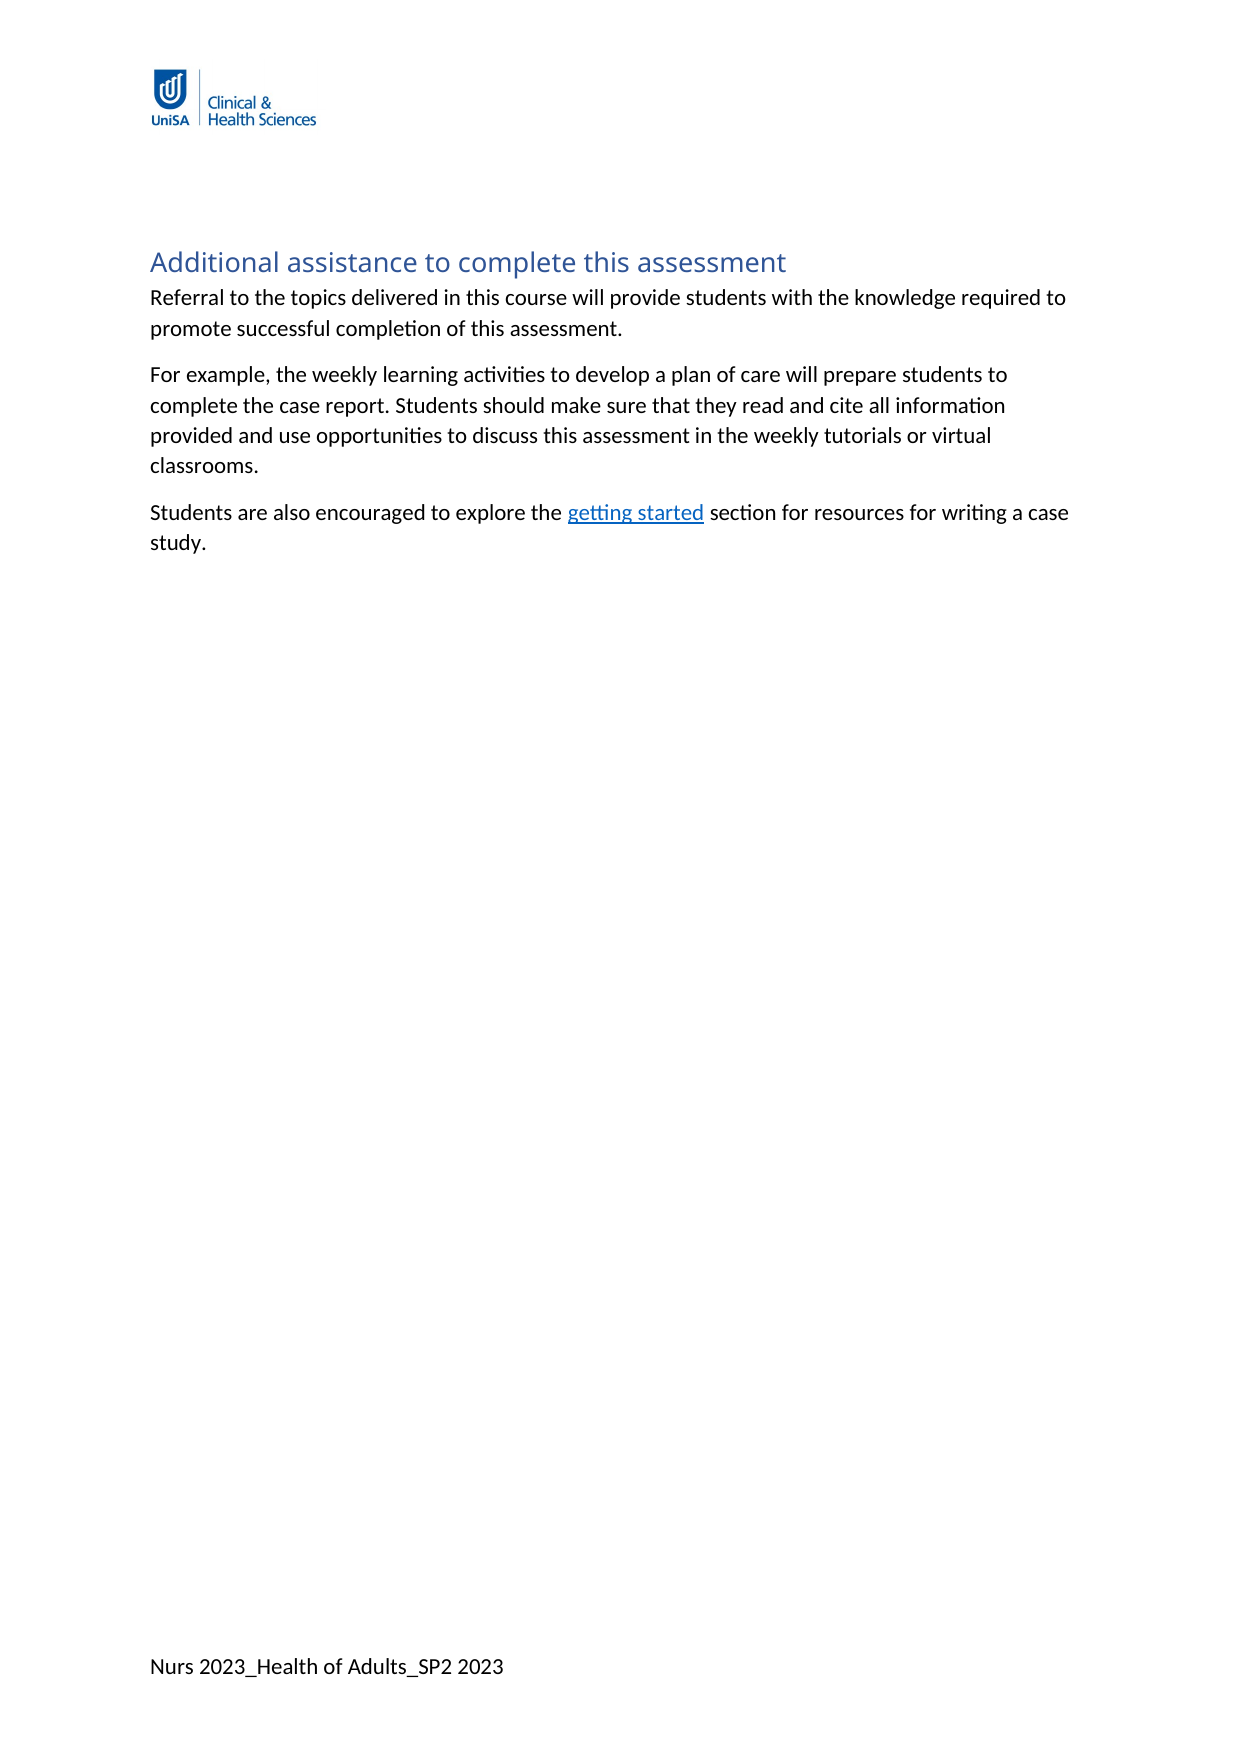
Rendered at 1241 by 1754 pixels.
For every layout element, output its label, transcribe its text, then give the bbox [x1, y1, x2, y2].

picture [150, 59, 326, 135]
text Students are also encouraged to explore the getting started section for resources for writing a case study. [150, 498, 1090, 556]
text For example, the weekly learning activities to develop a plan of care will prepare students to complete the case report. Students should make sure that they read and cite all information provided and use opportunities to discuss this assessment in the weekly tutorials or virtual classrooms. [150, 361, 1090, 479]
text Referral to the topics delivered in this course will provide students with the knowledge required to promote successful completion of this assessment. [150, 283, 1090, 342]
subtitle Additional assistance to complete this assessment [150, 244, 1090, 281]
